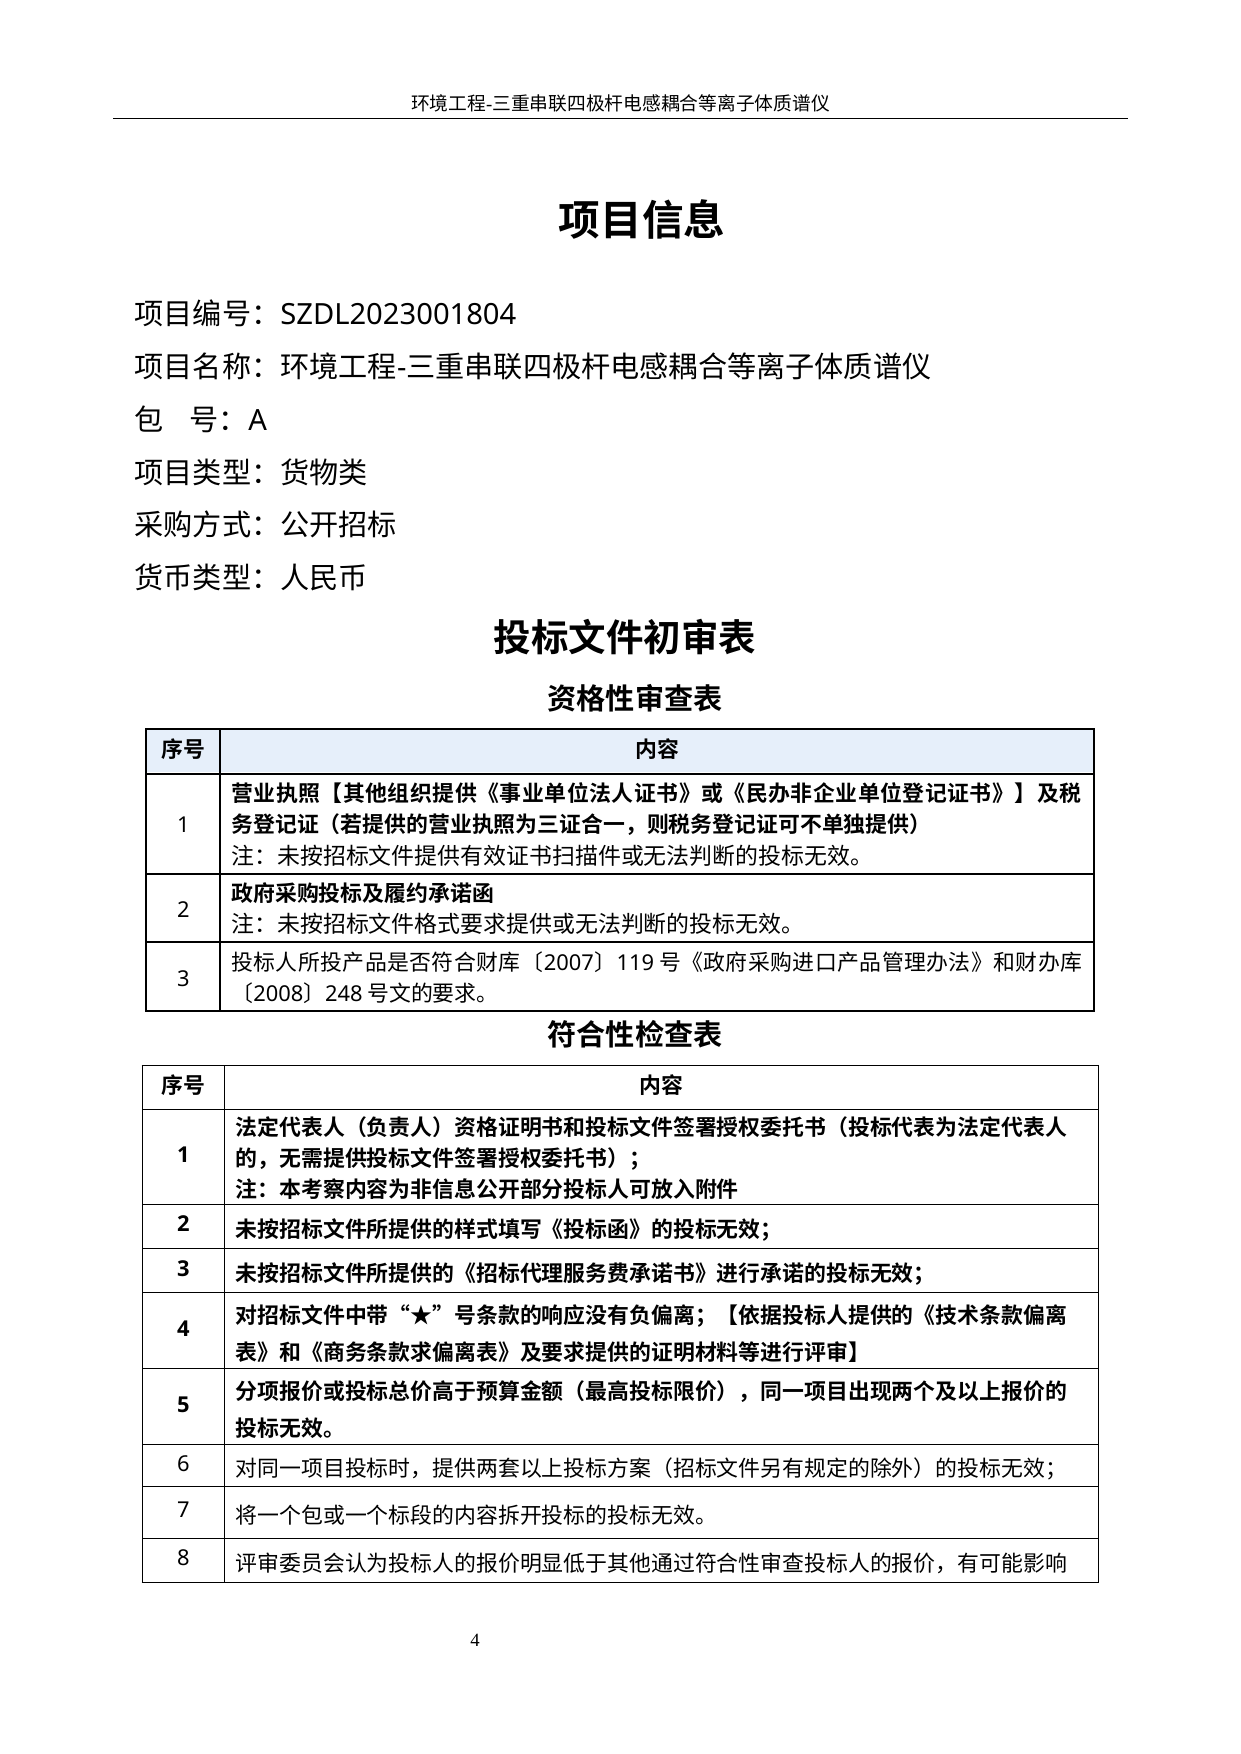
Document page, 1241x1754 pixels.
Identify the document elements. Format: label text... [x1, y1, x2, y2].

table_cell 7 [143, 1487, 224, 1537]
text 项目类型：货物类 [112, 449, 1128, 491]
table_cell 投标人所投产品是否符合财库〔2007〕119号《政府采购进口产品管理办法》和财办库〔2008〕248号文的要求。 [221, 943, 1093, 1010]
text 符合性检查表 [112, 1012, 1128, 1054]
text 货币类型：人民币 [112, 555, 1128, 597]
text 项目信息 [112, 187, 1128, 248]
text 项目编号：SZDL2023001804 [112, 290, 1128, 333]
text 包 号：A [112, 396, 1128, 439]
table_header 内容 [221, 730, 1093, 772]
table_cell 未按招标文件所提供的《招标代理服务费承诺书》进行承诺的投标无效； [225, 1249, 1098, 1292]
table_cell 1 [147, 775, 219, 872]
table_cell 将一个包或一个标段的内容拆开投标的投标无效。 [225, 1487, 1098, 1537]
table_header 序号 [147, 730, 219, 772]
table_cell 2 [147, 875, 219, 941]
table_cell 3 [147, 943, 219, 1010]
table_cell 政府采购投标及履约承诺函 注：未按招标文件格式要求提供或无法判断的投标无效。 [221, 875, 1093, 941]
table_cell 未按招标文件所提供的样式填写《投标函》的投标无效； [225, 1205, 1098, 1248]
table_cell 分项报价或投标总价高于预算金额（最高投标限价），同一项目出现两个及以上报价的投标无效。 [225, 1369, 1098, 1444]
table_cell 2 [143, 1205, 224, 1248]
table_cell 对招标文件中带“★”号条款的响应没有负偏离；【依据投标人提供的《技术条款偏离表》和《商务条款求偏离表》及要求提供的证明材料等进行评审】 [225, 1293, 1098, 1368]
table_cell 8 [143, 1539, 224, 1582]
table_cell 营业执照【其他组织提供《事业单位法人证书》或《民办非企业单位登记证书》】及税务登记证（若提供的营业执照为三证合一，则税务登记证可不单独提供） 注：未按招标文件提供有效证书扫描件或无法判断的投标无效。 [221, 775, 1093, 872]
table_header 内容 [225, 1066, 1098, 1109]
table_cell 法定代表人（负责人）资格证明书和投标文件签署授权委托书（投标代表为法定代表人的，无需提供投标文件签署授权委托书）； 注：本考察内容为非信息公开部分投标人可放入附件 [225, 1110, 1098, 1204]
table_cell 对同一项目投标时，提供两套以上投标方案（招标文件另有规定的除外）的投标无效； [225, 1445, 1098, 1486]
text 资格性审查表 [112, 675, 1128, 718]
text 项目名称：环境工程-三重串联四极杆电感耦合等离子体质谱仪 [112, 343, 1128, 386]
table_header 序号 [143, 1066, 224, 1109]
table_cell 6 [143, 1445, 224, 1486]
text 采购方式：公开招标 [112, 502, 1128, 544]
table_cell 4 [143, 1293, 224, 1368]
subtitle 投标文件初审表 [112, 608, 1128, 662]
table_cell 1 [143, 1110, 224, 1204]
table_cell 3 [143, 1249, 224, 1292]
table_cell 5 [143, 1369, 224, 1444]
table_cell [225, 1539, 1098, 1582]
